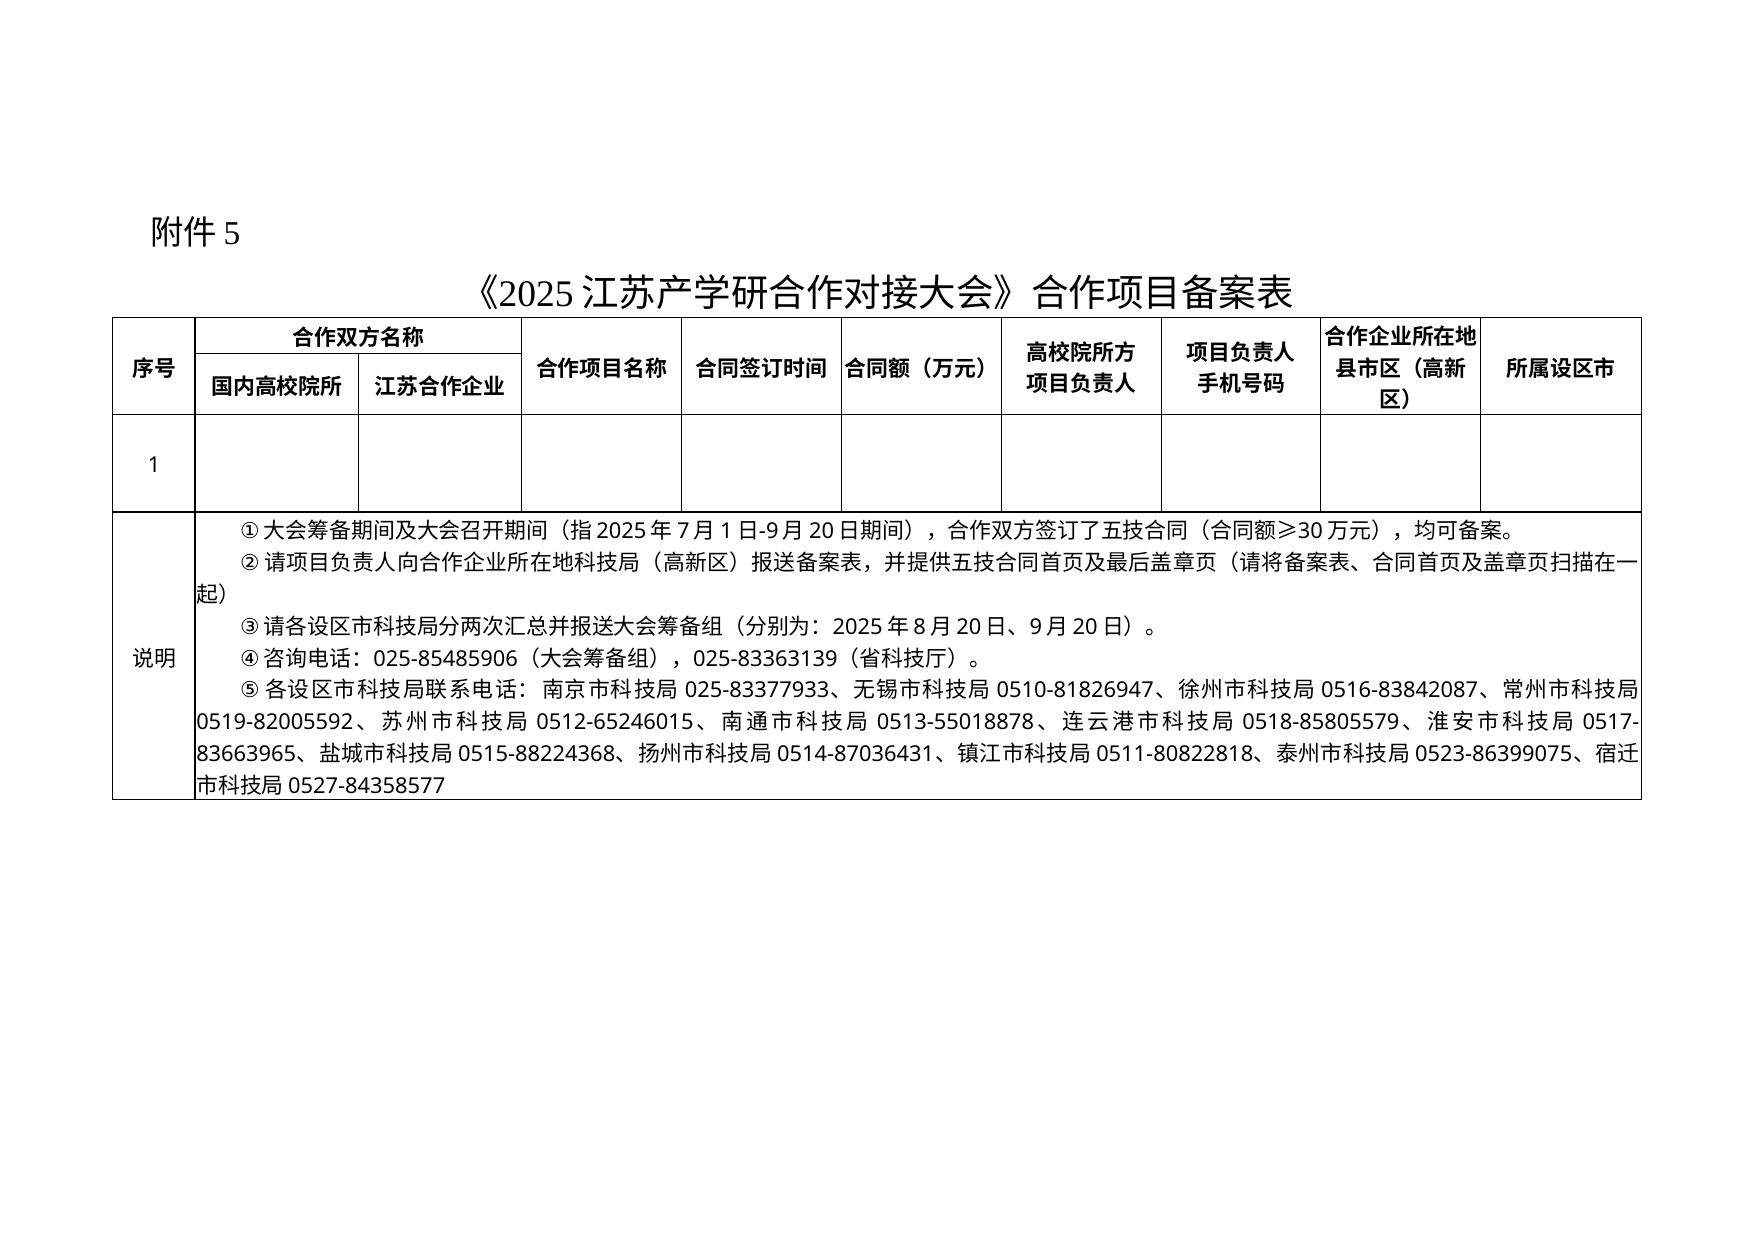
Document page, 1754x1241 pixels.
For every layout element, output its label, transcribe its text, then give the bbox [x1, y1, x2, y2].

table_header 序号 [113, 318, 194, 414]
table_header 合作项目名称 [522, 318, 681, 414]
table_header 项目负责人 手机号码 [1162, 318, 1320, 414]
table_cell 国内高校院所 [196, 354, 358, 414]
table_cell 说明 [113, 513, 194, 799]
table_cell [1002, 415, 1161, 511]
table_cell [522, 415, 681, 511]
table_header 合同额（万元） [842, 318, 1001, 414]
table_cell [842, 415, 1001, 511]
table_header 合作双方名称 [196, 318, 521, 353]
text 附件5 [150, 198, 1604, 263]
table_header 合作企业所在地 县市区（高新区） [1321, 318, 1480, 414]
table_cell [196, 415, 358, 511]
table_cell 江苏合作企业 [359, 354, 521, 414]
table_header 高校院所方 项目负责人 [1002, 318, 1161, 414]
table_header 合同签订时间 [682, 318, 841, 414]
text 《2025江苏产学研合作对接大会》合作项目备案表 [150, 263, 1604, 317]
table_cell 1 [113, 415, 194, 511]
table_cell ①大会筹备期间及大会召开期间（指2025年7月1日-9月20日期间），合作双方签订了五技合同（合同额≥30万元），均可备案。 ②请项目负责人向合作企业所在地科技局（高新区）报送备案表，并提供五技合同首页及最后盖章页（请将备案表、合同首页及盖章页扫描在一起） ③请各设区市科技局分两次汇总并报送大会筹备组（分别为：2025年8月20日、9月20日）。 ④咨询电话：025-85485906（大会筹备组），025-83363139（省科技厅）。 ⑤各设区市科技局联系电话：南京市科技局025-83377933、无锡市科技局0510-81826947、徐州市科技局0516-83842087、常州市科技局0519-82005592、苏州市科技局0512-65246015、南通市科技局0513-55018878、连云港市科技局0518-85805579、淮安市科技局0517-83663965、盐城市科技局0515-88224368、扬州市科技局0514-87036431、镇江市科技局0511-80822818、泰州市科技局0523-86399075、宿迁市科技局0527-84358577 [196, 513, 1641, 799]
table_header 所属设区市 [1481, 318, 1641, 414]
table_cell [1321, 415, 1480, 511]
table_cell [359, 415, 521, 511]
table_cell [1481, 415, 1641, 511]
table_cell [1162, 415, 1320, 511]
table_cell [682, 415, 841, 511]
